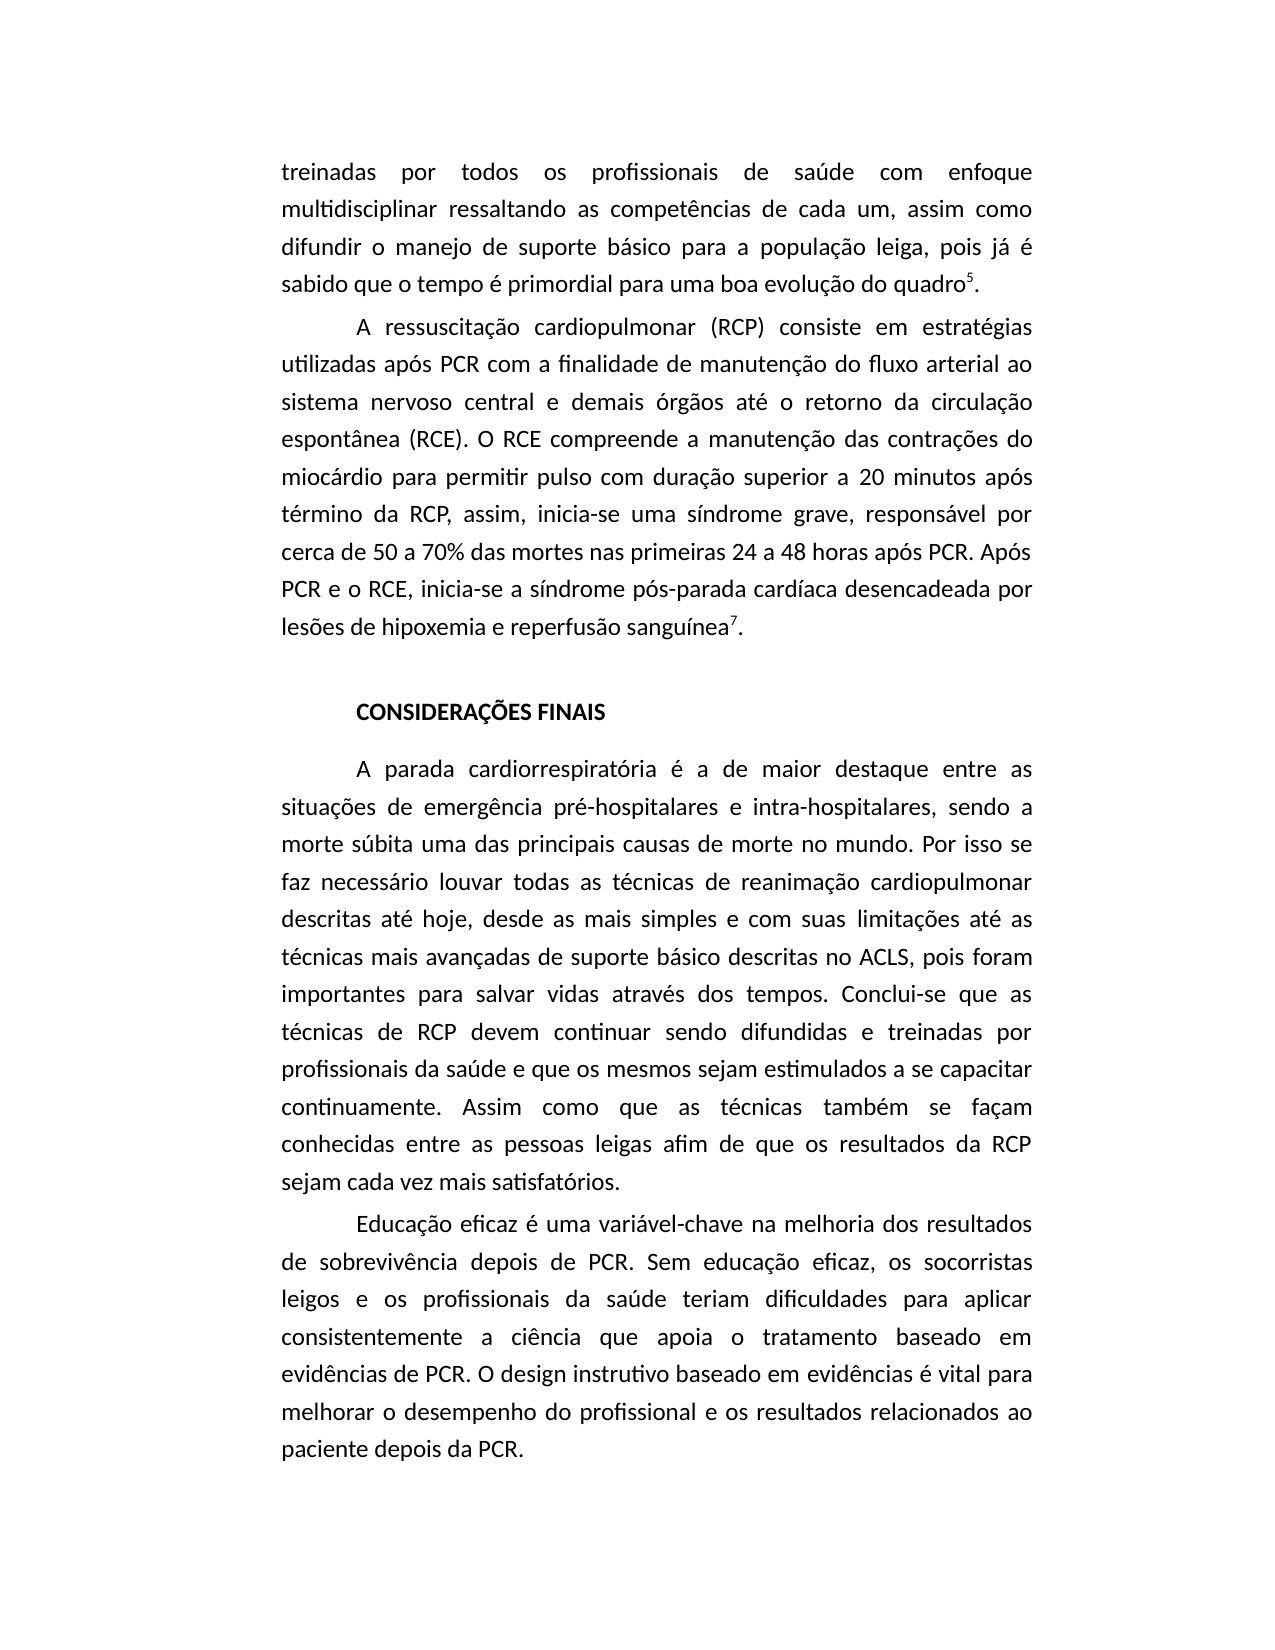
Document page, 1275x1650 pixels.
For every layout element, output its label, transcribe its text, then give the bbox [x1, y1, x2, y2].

text CONSIDERAÇÕES FINAIS [281, 690, 1033, 728]
text A ressuscitação cardiopulmonar (RCP) consiste em estratégias utilizadas após PCR com a finalidade de manutenção do fluxo arterial ao sistema nervoso central e demais órgãos até o retorno da circulação espontânea (RCE). O RCE compreende a manutenção das contrações do miocárdio para permitir pulso com duração superior a 20 minutos após término da RCP, assim, inicia-se uma síndrome grave, responsável por cerca de 50 a 70% das mortes nas primeiras 24 a 48 horas após PCR. Após PCR e o RCE, inicia-se a síndrome pós-parada cardíaca desencadeada por lesões de hipoxemia e reperfusão sanguínea7. [281, 305, 1033, 643]
text A parada cardiorrespiratória é a de maior destaque entre as situações de emergência pré-hospitalares e intra-hospitalares, sendo a morte súbita uma das principais causas de morte no mundo. Por isso se faz necessário louvar todas as técnicas de reanimação cardiopulmonar descritas até hoje, desde as mais simples e com suas limitações até as técnicas mais avançadas de suporte básico descritas no ACLS, pois foram importantes para salvar vidas através dos tempos. Conclui-se que as técnicas de RCP devem continuar sendo difundidas e treinadas por profissionais da saúde e que os mesmos sejam estimulados a se capacitar continuamente. Assim como que as técnicas também se façam conhecidas entre as pessoas leigas afim de que os resultados da RCP sejam cada vez mais satisfatórios. [281, 748, 1033, 1198]
text Educação eficaz é uma variável-chave na melhoria dos resultados de sobrevivência depois de PCR. Sem educação eficaz, os socorristas leigos e os profissionais da saúde teriam dificuldades para aplicar consistentemente a ciência que apoia o tratamento baseado em evidências de PCR. O design instrutivo baseado em evidências é vital para melhorar o desempenho do profissional e os resultados relacionados ao paciente depois da PCR. [281, 1203, 1032, 1465]
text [281, 150, 1033, 300]
